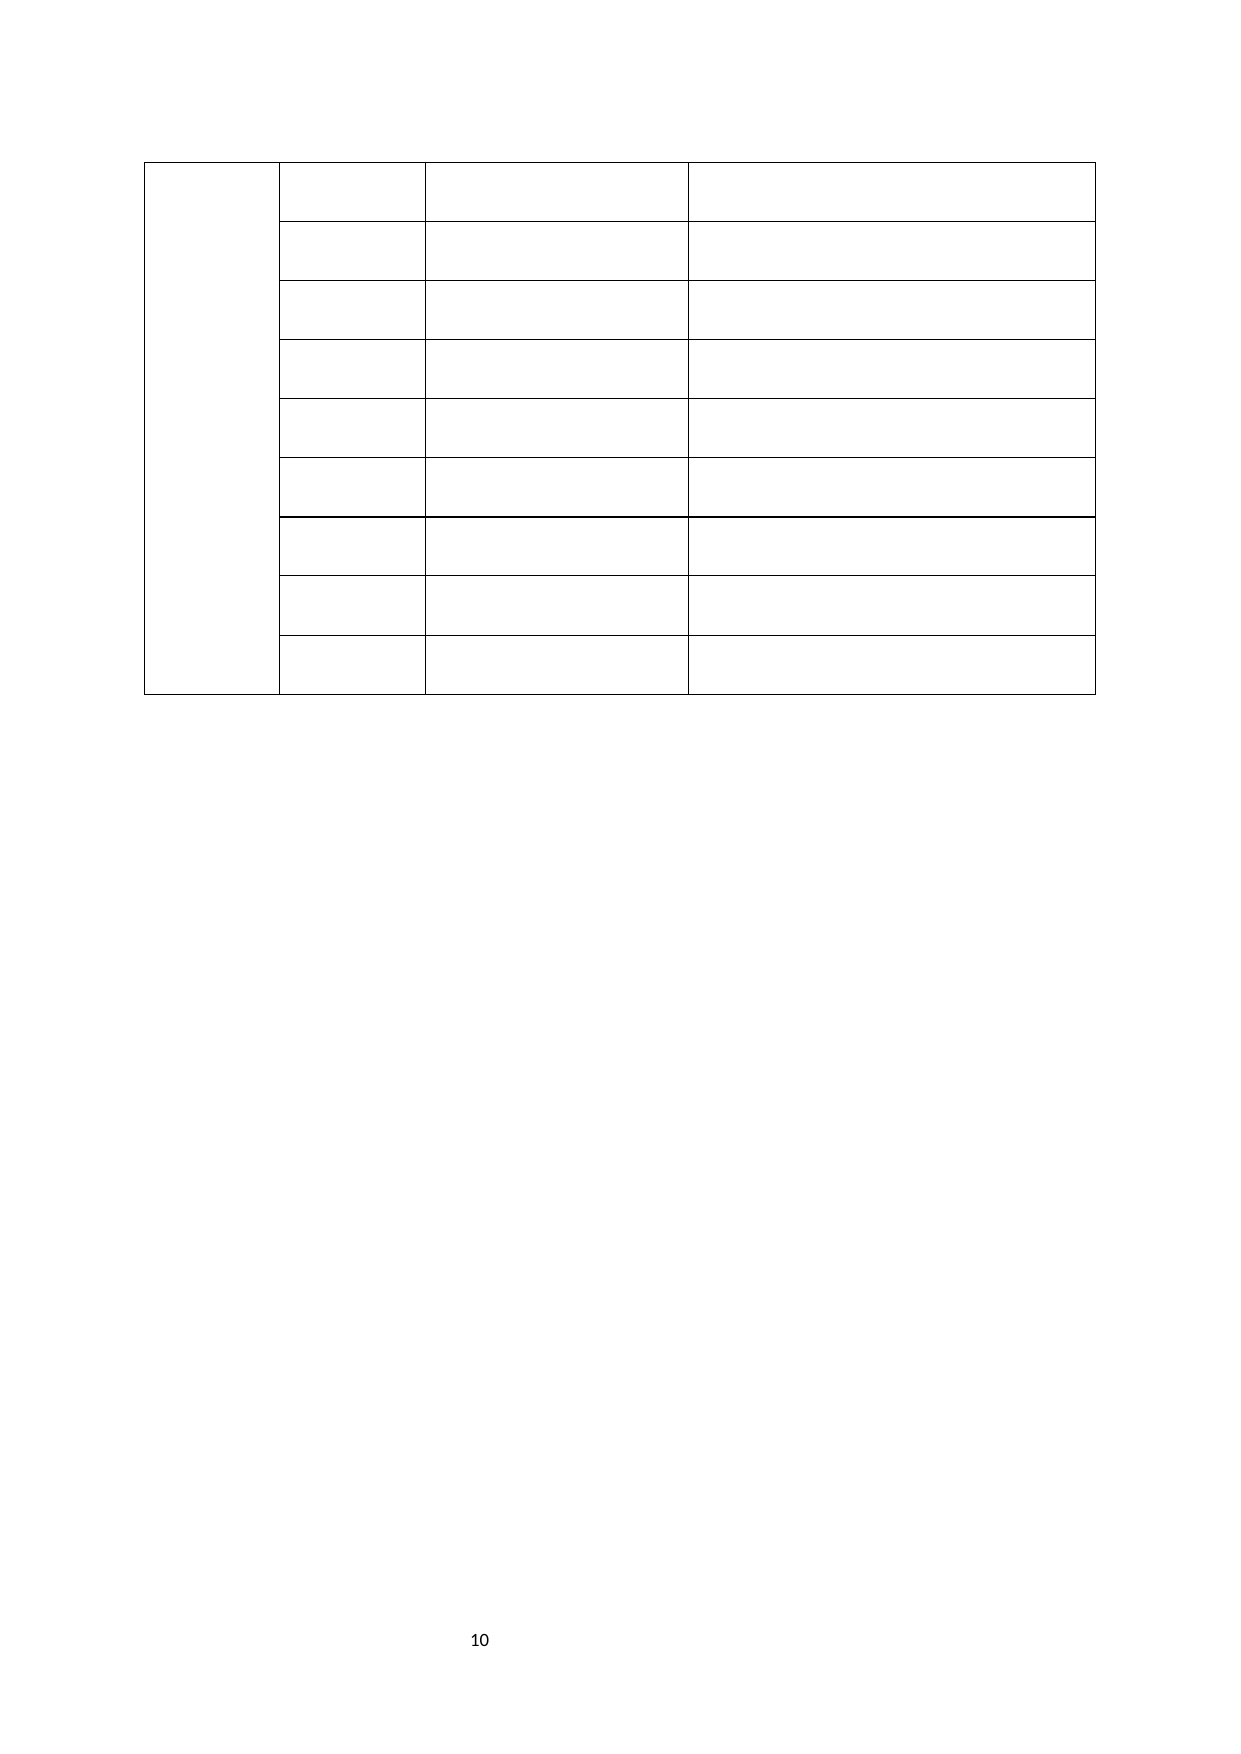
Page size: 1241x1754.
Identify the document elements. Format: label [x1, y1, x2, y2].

table_cell [426, 458, 688, 516]
table_cell [689, 281, 1095, 339]
table_cell [689, 458, 1095, 516]
table_cell [280, 518, 425, 575]
table_cell [689, 576, 1095, 634]
table_cell [426, 399, 688, 457]
table_cell [426, 281, 688, 339]
table_cell [280, 163, 425, 221]
table_cell [426, 163, 688, 221]
table_cell [280, 222, 425, 280]
table_cell [689, 222, 1095, 280]
table_cell [426, 576, 688, 634]
table_cell [426, 518, 688, 575]
table_cell [426, 636, 688, 693]
table_cell [689, 163, 1095, 221]
table_cell [689, 340, 1095, 398]
table_cell [280, 458, 425, 516]
table_cell [689, 399, 1095, 457]
table_cell [280, 636, 425, 693]
table_cell [426, 340, 688, 398]
table_cell [689, 636, 1095, 693]
table_cell [280, 281, 425, 339]
table_cell [280, 340, 425, 398]
table_cell [689, 518, 1095, 575]
table_cell [280, 576, 425, 634]
table_cell [426, 222, 688, 280]
table_cell [280, 399, 425, 457]
